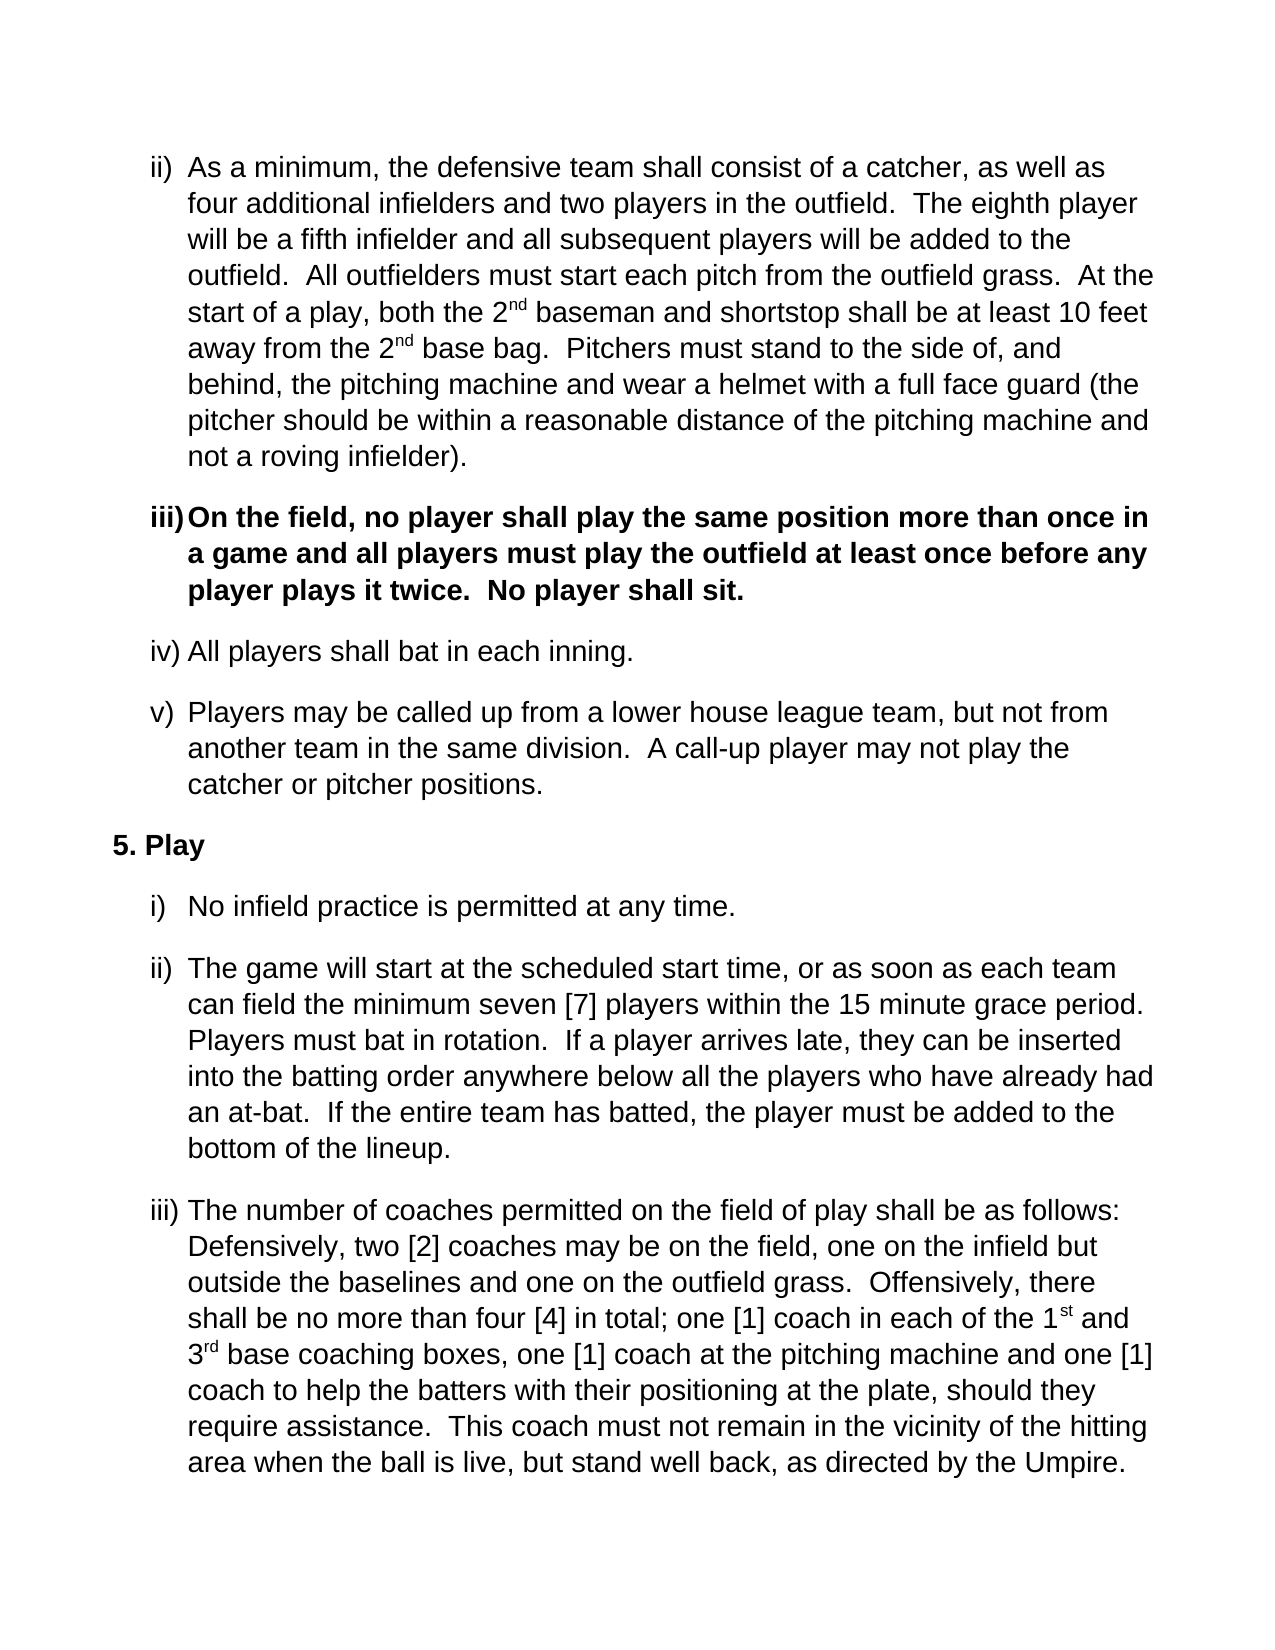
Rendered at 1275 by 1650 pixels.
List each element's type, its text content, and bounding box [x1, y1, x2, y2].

subtitle The number of coaches permitted on the field of play shall be as follows: Defensively, two [2] coaches may be on the field, one on the infield but outside the baselines and one on the outfield grass. Offensively, there shall be no more than four [4] in total; one [1] coach in each of the 1st and 3rd base coaching boxes, one [1] coach at the pitching machine and one [1] coach to help the batters with their positioning at the plate, should they require assistance. This coach must not remain in the vicinity of the hitting area when the ball is live, but stand well back, as directed by the Umpire. [150, 1192, 1162, 1479]
subtitle On the field, no player shall play the same position more than once in a game and all players must play the outfield at least once before any player plays it twice. No player shall sit. [150, 500, 1162, 606]
subtitle 5. Play [112, 828, 1162, 862]
subtitle All players shall bat in each inning. [150, 634, 1162, 667]
subtitle As a minimum, the defensive team shall consist of a catcher, as well as four additional infielders and two players in the outfield. The eighth player will be a fifth infielder and all subsequent players will be added to the outfield. All outfielders must start each pitch from the outfield grass. At the start of a play, both the 2nd baseman and shortstop shall be at least 10 feet away from the 2nd base bag. Pitchers must stand to the side of, and behind, the pitching machine and wear a helmet with a full face guard (the pitcher should be within a reasonable distance of the pitching machine and not a roving infielder). [150, 150, 1162, 473]
subtitle No infield practice is permitted at any time. [150, 889, 1162, 923]
subtitle The game will start at the scheduled start time, or as soon as each team can field the minimum seven [7] players within the 15 minute grace period. Players must bat in rotation. If a player arrives late, they can be inserted into the batting order anywhere below all the players who have already had an at-bat. If the entire team has batted, the player must be added to the bottom of the lineup. [150, 951, 1162, 1165]
subtitle Players may be called up from a lower house league team, but not from another team in the same division. A call-up player may not play the catcher or pitcher positions. [150, 695, 1162, 801]
